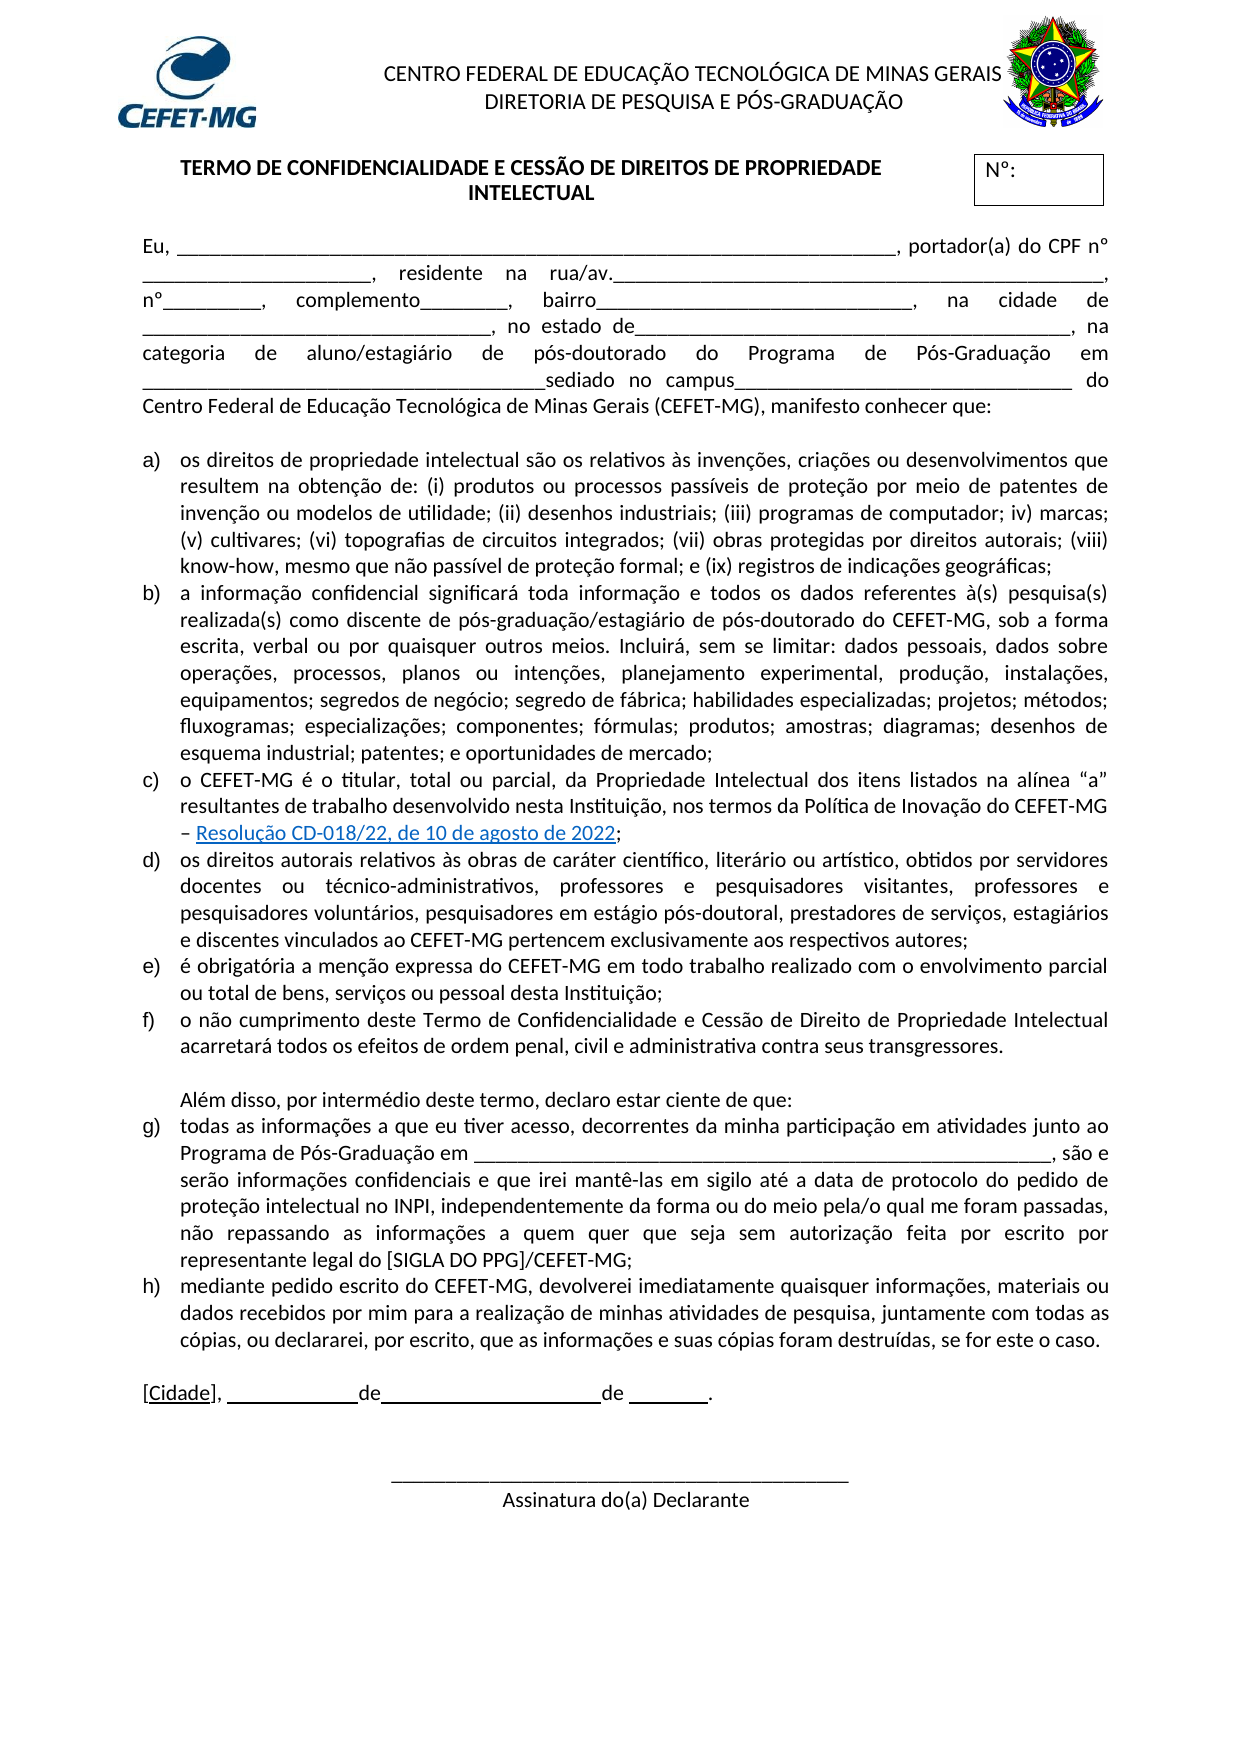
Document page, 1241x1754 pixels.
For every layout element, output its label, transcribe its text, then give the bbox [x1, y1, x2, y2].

list os direitos de propriedade intelectual são os relativos às invenções, criações ou desenvolvimentos que resultem na obtenção de: (i) produtos ou processos passíveis de proteção por meio de patentes de invenção ou modelos de utilidade; (ii) desenhos industriais; (iii) programas de computador; iv) marcas; (v) cultivares; (vi) topografias de circuitos integrados; (vii) obras protegidas por direitos autorais; (viii) know-how, mesmo que não passível de proteção formal; e (ix) registros de indicações geográficas; [142, 446, 1109, 579]
table_header Nº: [975, 155, 1103, 205]
picture [118, 36, 257, 128]
list os direitos autorais relativos às obras de caráter científico, literário ou artístico, obtidos por servidores docentes ou técnico-administrativos, professores e pesquisadores visitantes, professores e pesquisadores voluntários, pesquisadores em estágio pós-doutoral, prestadores de serviços, estagiários e discentes vinculados ao CEFET-MG pertencem exclusivamente aos respectivos autores; [142, 846, 1110, 953]
list a informação confidencial significará toda informação e todos os dados referentes à(s) pesquisa(s) realizada(s) como discente de pós-graduação/estagiário de pós-doutorado do CEFET-MG, sob a forma escrita, verbal ou por quaisquer outros meios. Incluirá, sem se limitar: dados pessoais, dados sobre operações, processos, planos ou intenções, planejamento experimental, produção, instalações, equipamentos; segredos de negócio; segredo de fábrica; habilidades especializadas; projetos; métodos; fluxogramas; especializações; componentes; fórmulas; produtos; amostras; diagramas; desenhos de esquema industrial; patentes; e oportunidades de mercado; [142, 579, 1109, 766]
text [Cidade], de de . [142, 1379, 1122, 1406]
list é obrigatória a menção expressa do CEFET-MG em todo trabalho realizado com o envolvimento parcial ou total de bens, serviços ou pessoal desta Instituição; [142, 953, 1110, 1006]
list o CEFET-MG é o titular, total ou parcial, da Propriedade Intelectual dos itens listados na alínea “a” resultantes de trabalho desenvolvido nesta Instituição, nos termos da Política de Inovação do CEFET-MG – Resolução CD-018/22, de 10 de agosto de 2022; [142, 766, 1109, 846]
list mediante pedido escrito do CEFET-MG, devolverei imediatamente quaisquer informações, materiais ou dados recebidos por mim para a realização de minhas atividades de pesquisa, juntamente com todas as cópias, ou declararei, por escrito, que as informações e suas cópias foram destruídas, se for este o caso. [142, 1273, 1110, 1353]
text Assinatura do(a) Declarante [375, 1486, 878, 1513]
text Além disso, por intermédio deste termo, declaro estar ciente de que: [118, 1086, 1122, 1113]
list o não cumprimento deste Termo de Confidencialidade e Cessão de Direito de Propriedade Intelectual acarretará todos os efeitos de ordem penal, civil e administrativa contra seus transgressores. [142, 1006, 1110, 1059]
text __________________________________________ [118, 1459, 1122, 1486]
text Eu, __________________________________________________________________, portador(a) do CPF nº _____________________, residente na rua/av._____________________________________________, nº_________, complemento________, bairro_____________________________, na cidade de ________________________________, no estado de________________________________________, na categoria de aluno/estagiário de pós-doutorado do Programa de Pós-Graduação em _____________________________________sediado no campus_______________________________ do Centro Federal de Educação Tecnológica de Minas Gerais (CEFET-MG), manifesto conhecer que: [142, 233, 1110, 419]
table_header TERMO DE CONFIDENCIALIDADE E CESSÃO DE DIREITOS DE PROPRIEDADE INTELECTUAL [130, 154, 974, 205]
list todas as informações a que eu tiver acesso, decorrentes da minha participação em atividades junto ao Programa de Pós-Graduação em _____________________________________________________, são e serão informações confidenciais e que irei mantê-las em sigilo até a data de protocolo do pedido de proteção intelectual no INPI, independentemente da forma ou do meio pela/o qual me foram passadas, não repassando as informações a quem quer que seja sem autorização feita por escrito por representante legal do [SIGLA DO PPG]/CEFET-MG; [142, 1113, 1110, 1273]
